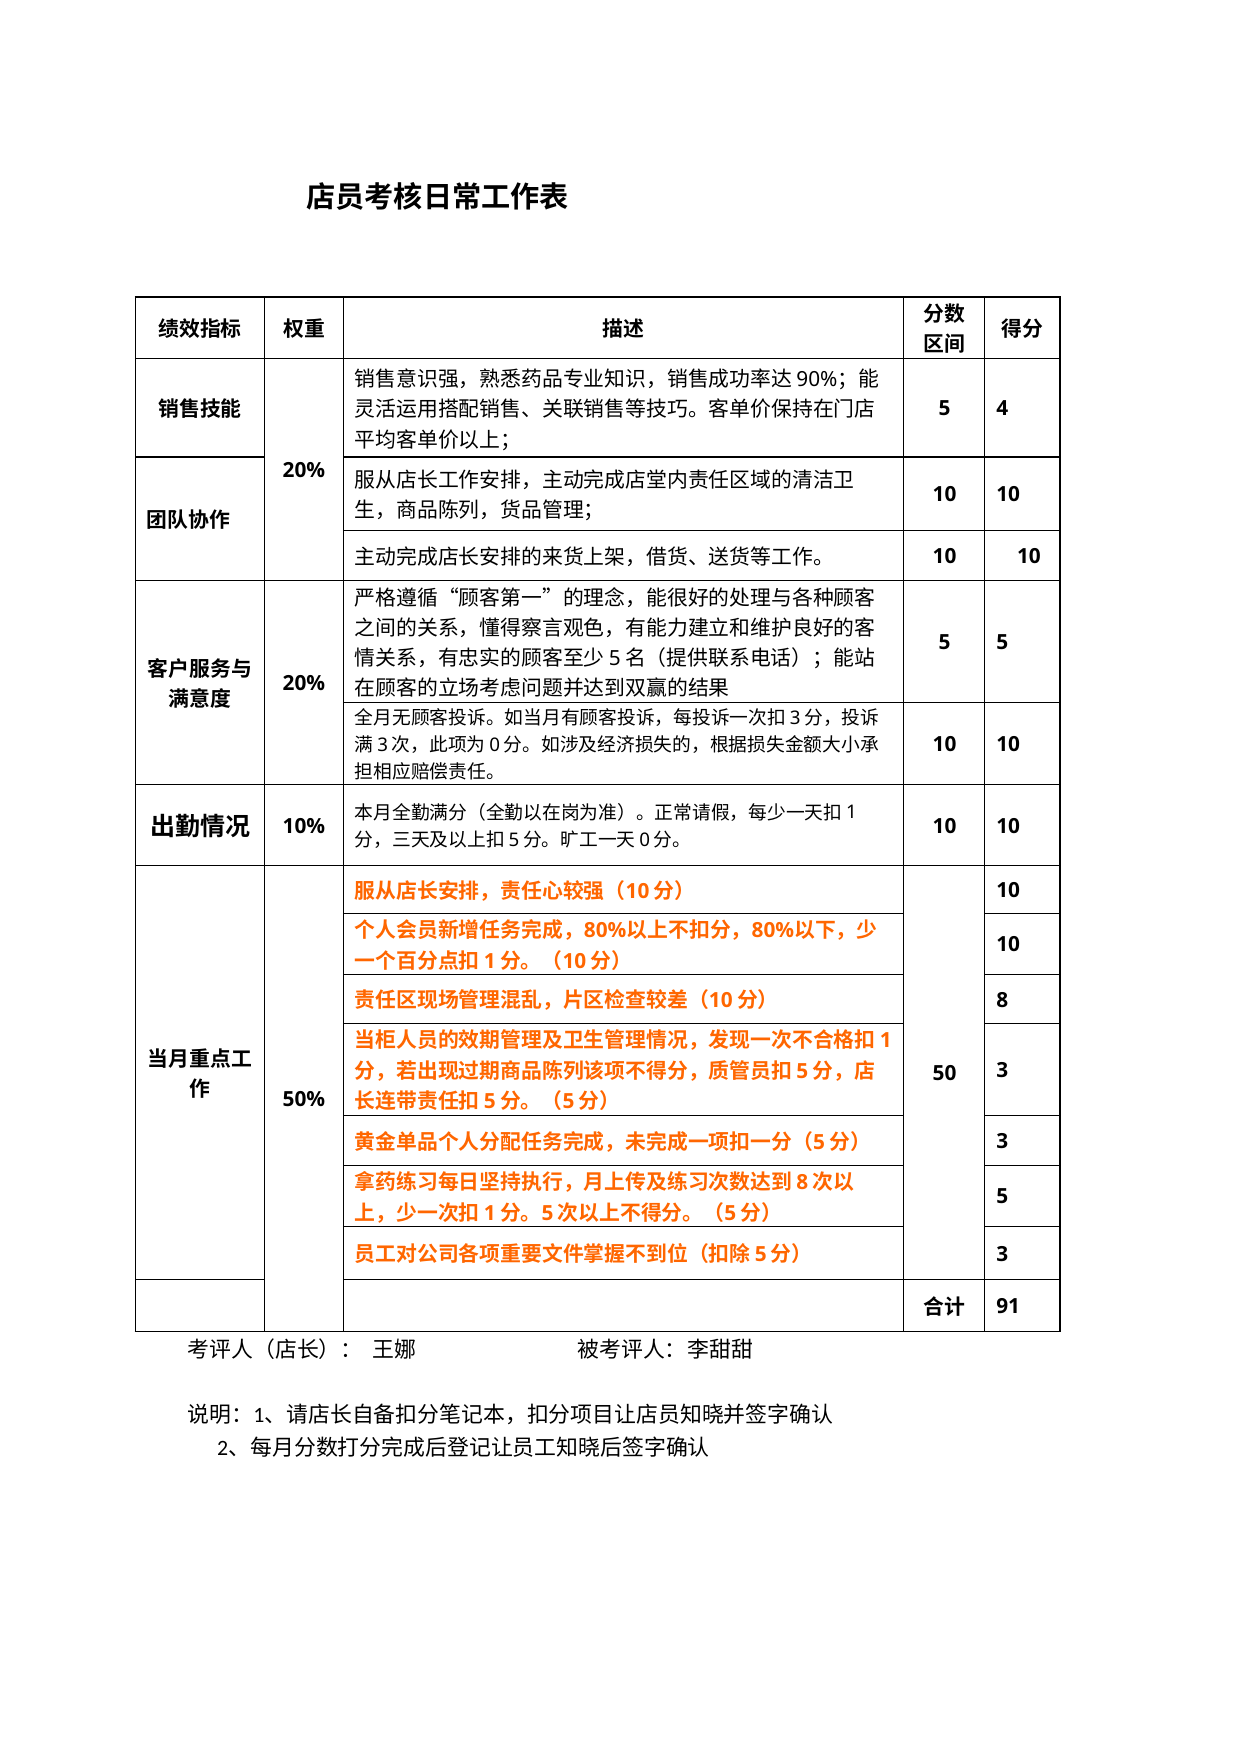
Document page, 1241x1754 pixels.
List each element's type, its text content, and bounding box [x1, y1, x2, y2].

table_cell 10 [985, 914, 1059, 974]
table_cell 客户服务与满意度 [136, 581, 264, 784]
table_cell 4 [985, 359, 1059, 456]
table_cell 主动完成店长安排的来货上架，借货、送货等工作。 [344, 531, 903, 580]
table_cell 10% [265, 785, 343, 864]
table_cell 20% [265, 359, 343, 580]
table_cell 责任区现场管理混乱，片区检查较差（10分） [344, 975, 903, 1023]
table_cell 当柜人员的效期管理及卫生管理情况，发现一次不合格扣1分，若出现过期商品陈列该项不得分，质管员扣5分，店长连带责任扣5分。（5分） [344, 1024, 903, 1114]
table_cell 黄金单品个人分配任务完成，未完成一项扣一分（5分） [344, 1116, 903, 1164]
table_header 绩效指标 [136, 298, 264, 358]
table_cell 5 [904, 359, 984, 456]
table_header 得分 [985, 298, 1059, 358]
table_cell 当月重点工作 [136, 866, 264, 1278]
table_cell 10 [985, 866, 1059, 912]
table_cell 本月全勤满分（全勤以在岗为准）。正常请假，每少一天扣1分，三天及以上扣5分。旷工一天0分。 [344, 785, 903, 864]
table_header 权重 [265, 298, 343, 358]
table_cell 团队协作 [136, 458, 264, 580]
table_cell 10 [985, 703, 1059, 784]
table_cell 销售技能 [136, 359, 264, 456]
table_cell 10 [904, 458, 984, 530]
text 说明：1、请店长自备扣分笔记本，扣分项目让店员知晓并签字确认 [187, 1397, 1053, 1429]
text 2、每月分数打分完成后登记让员工知晓后签字确认 [187, 1429, 1053, 1462]
table_cell 8 [985, 975, 1059, 1023]
table_cell 20% [265, 581, 343, 784]
table_cell 合计 [904, 1280, 984, 1331]
table_cell 拿药练习每日坚持执行，月上传及练习次数达到8次以上，少一次扣1分。5次以上不得分。（5分） [344, 1166, 903, 1226]
table_cell 10 [985, 531, 1059, 580]
table_cell 员工对公司各项重要文件掌握不到位（扣除5分） [344, 1227, 903, 1278]
table_cell 个人会员新增任务完成，80%以上不扣分，80%以下，少一个百分点扣1分。（10分） [344, 914, 903, 974]
table_cell 5 [985, 581, 1059, 702]
table_cell 服从店长工作安排，主动完成店堂内责任区域的清洁卫生，商品陈列，货品管理； [344, 458, 903, 530]
table_cell 3 [985, 1116, 1059, 1164]
table_cell 50 [904, 866, 984, 1278]
text 考评人（店长）： 王娜 被考评人：李甜甜 [187, 1332, 1053, 1364]
table_header 描述 [344, 298, 903, 358]
table_cell 10 [904, 785, 984, 864]
table_cell 10 [985, 785, 1059, 864]
table_cell 3 [985, 1024, 1059, 1114]
table_cell 10 [985, 458, 1059, 530]
table_cell 严格遵循“顾客第一”的理念，能很好的处理与各种顾客之间的关系，懂得察言观色，有能力建立和维护良好的客情关系，有忠实的顾客至少5名（提供联系电话）；能站在顾客的立场考虑问题并达到双赢的结果 [344, 581, 903, 702]
table_cell 5 [985, 1166, 1059, 1226]
table_cell 91 [985, 1280, 1059, 1331]
table_cell 10 [904, 703, 984, 784]
table_cell 全月无顾客投诉。如当月有顾客投诉，每投诉一次扣3分，投诉满3次，此项为0分。如涉及经济损失的，根据损失金额大小承担相应赔偿责任。 [344, 703, 903, 784]
table_cell [136, 1280, 264, 1331]
table_cell 出勤情况 [136, 785, 264, 864]
table_cell [344, 1280, 903, 1331]
table_header 分数 区间 [904, 298, 984, 358]
table_cell 3 [985, 1227, 1059, 1278]
text 店员考核日常工作表 [187, 162, 1053, 227]
table_cell 服从店长安排，责任心较强（10分） [344, 866, 903, 912]
table_cell 50% [265, 866, 343, 1331]
table_cell 销售意识强，熟悉药品专业知识，销售成功率达90%；能灵活运用搭配销售、关联销售等技巧。客单价保持在门店平均客单价以上； [344, 359, 903, 456]
table_cell 5 [904, 581, 984, 702]
table_cell 10 [904, 531, 984, 580]
